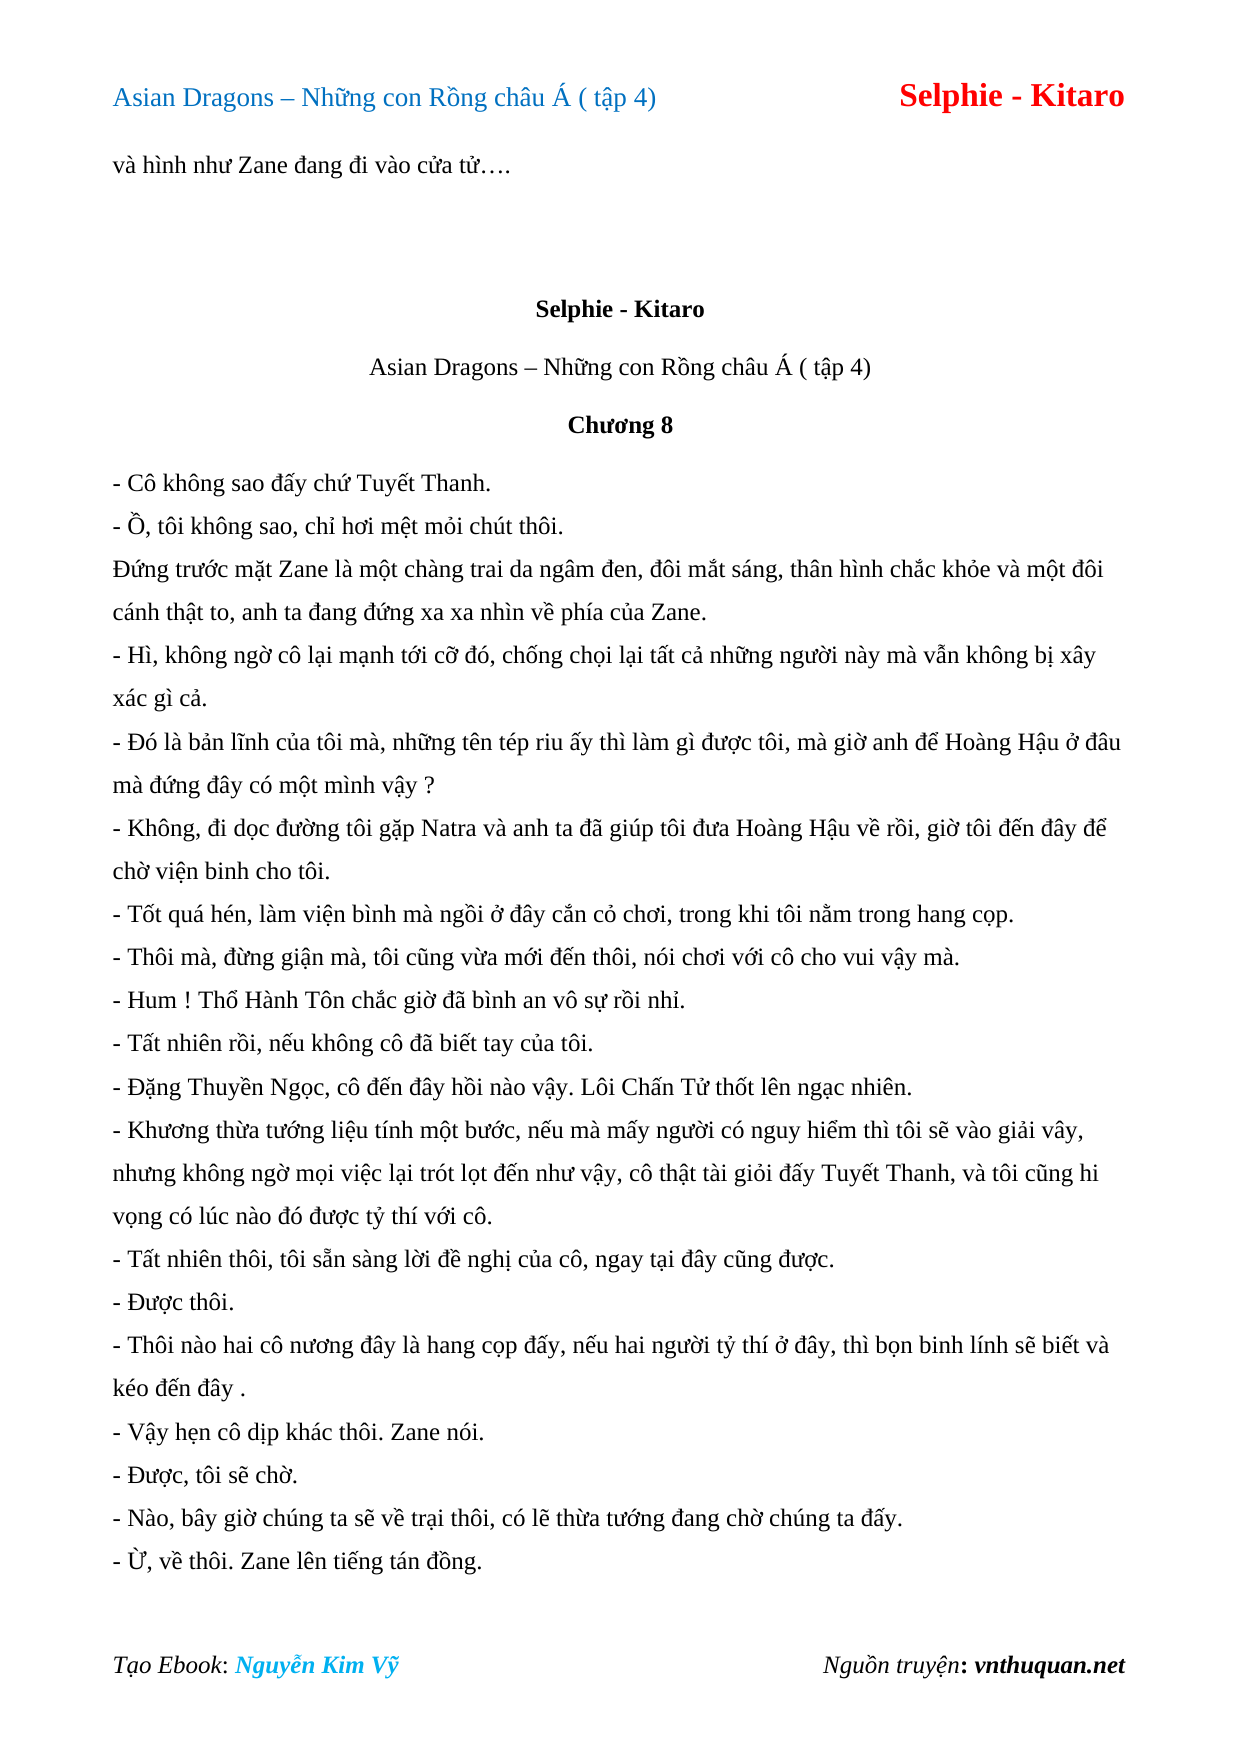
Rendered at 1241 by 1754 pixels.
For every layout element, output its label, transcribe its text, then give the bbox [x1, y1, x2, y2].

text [112, 468, 1128, 1575]
text Asian Dragons – Những con Rồng châu Á ( tập 4) [112, 352, 1128, 381]
text Selphie - Kitaro [112, 294, 1128, 323]
text Chương 8 [112, 410, 1128, 439]
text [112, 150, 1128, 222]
